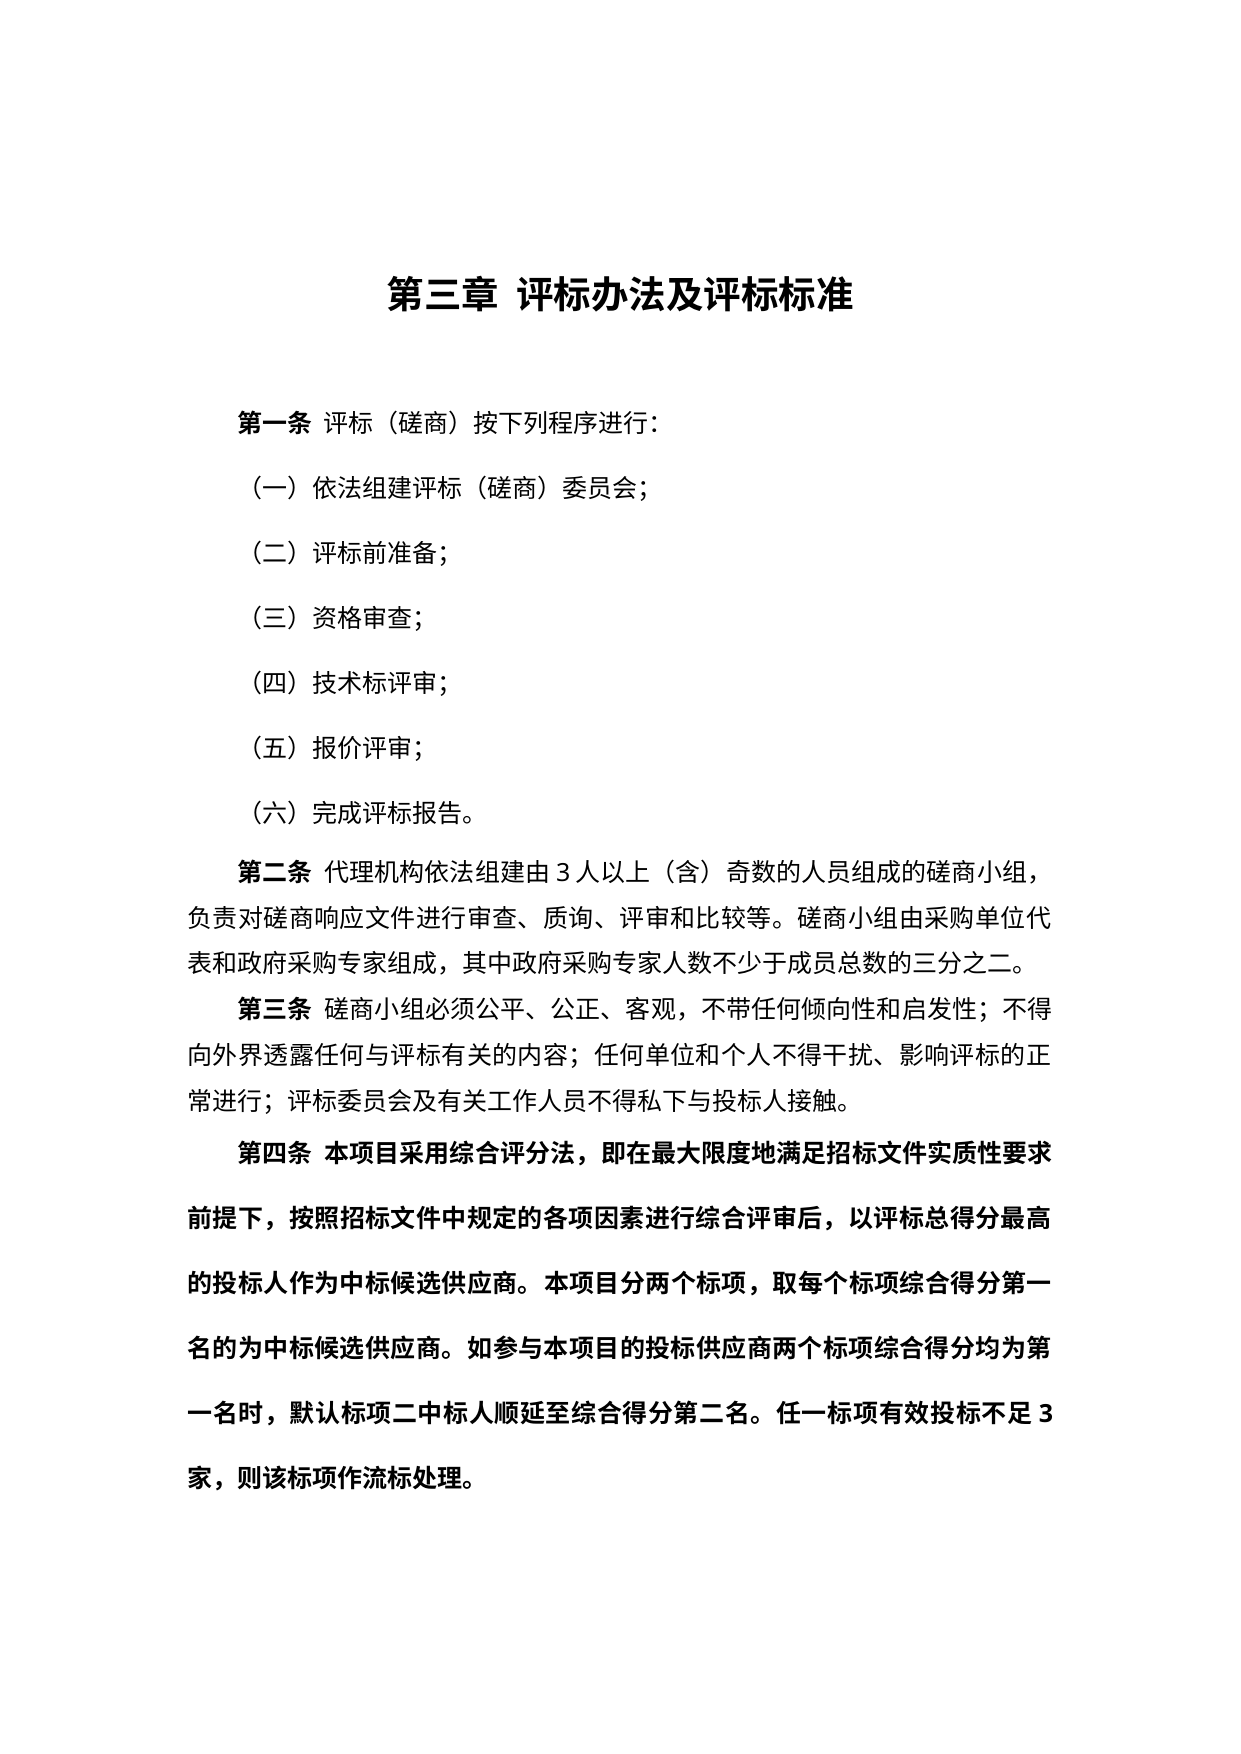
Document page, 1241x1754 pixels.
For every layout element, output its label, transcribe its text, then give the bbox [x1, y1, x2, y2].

text （六）完成评标报告。 [187, 779, 1053, 844]
text （四）技术标评审； [187, 649, 1053, 714]
text （二）评标前准备； [187, 519, 1053, 584]
text （三）资格审查； [187, 584, 1053, 649]
text （一）依法组建评标（磋商）委员会； [187, 454, 1053, 519]
text 第四条 本项目采用综合评分法，即在最大限度地满足招标文件实质性要求前提下，按照招标文件中规定的各项因素进行综合评审后，以评标总得分最高的投标人作为中标候选供应商。本项目分两个标项，取每个标项综合得分第一名的为中标候选供应商。如参与本项目的投标供应商两个标项综合得分均为第一名时，默认标项二中标人顺延至综合得分第二名。任一标项有效投标不足3家，则该标项作流标处理。 [187, 1119, 1053, 1509]
text （五）报价评审； [187, 714, 1053, 779]
text 第一条 评标（磋商）按下列程序进行： [187, 389, 1053, 454]
text 第三条 磋商小组必须公平、公正、客观，不带任何倾向性和启发性；不得向外界透露任何与评标有关的内容；任何单位和个人不得干扰、影响评标的正常进行；评标委员会及有关工作人员不得私下与投标人接触。 [187, 982, 1053, 1119]
text 第二条 代理机构依法组建由3人以上（含）奇数的人员组成的磋商小组，负责对磋商响应文件进行审查、质询、评审和比较等。磋商小组由采购单位代表和政府采购专家组成，其中政府采购专家人数不少于成员总数的三分之二。 [187, 844, 1053, 982]
text 第三章 评标办法及评标标准 [187, 259, 1053, 324]
